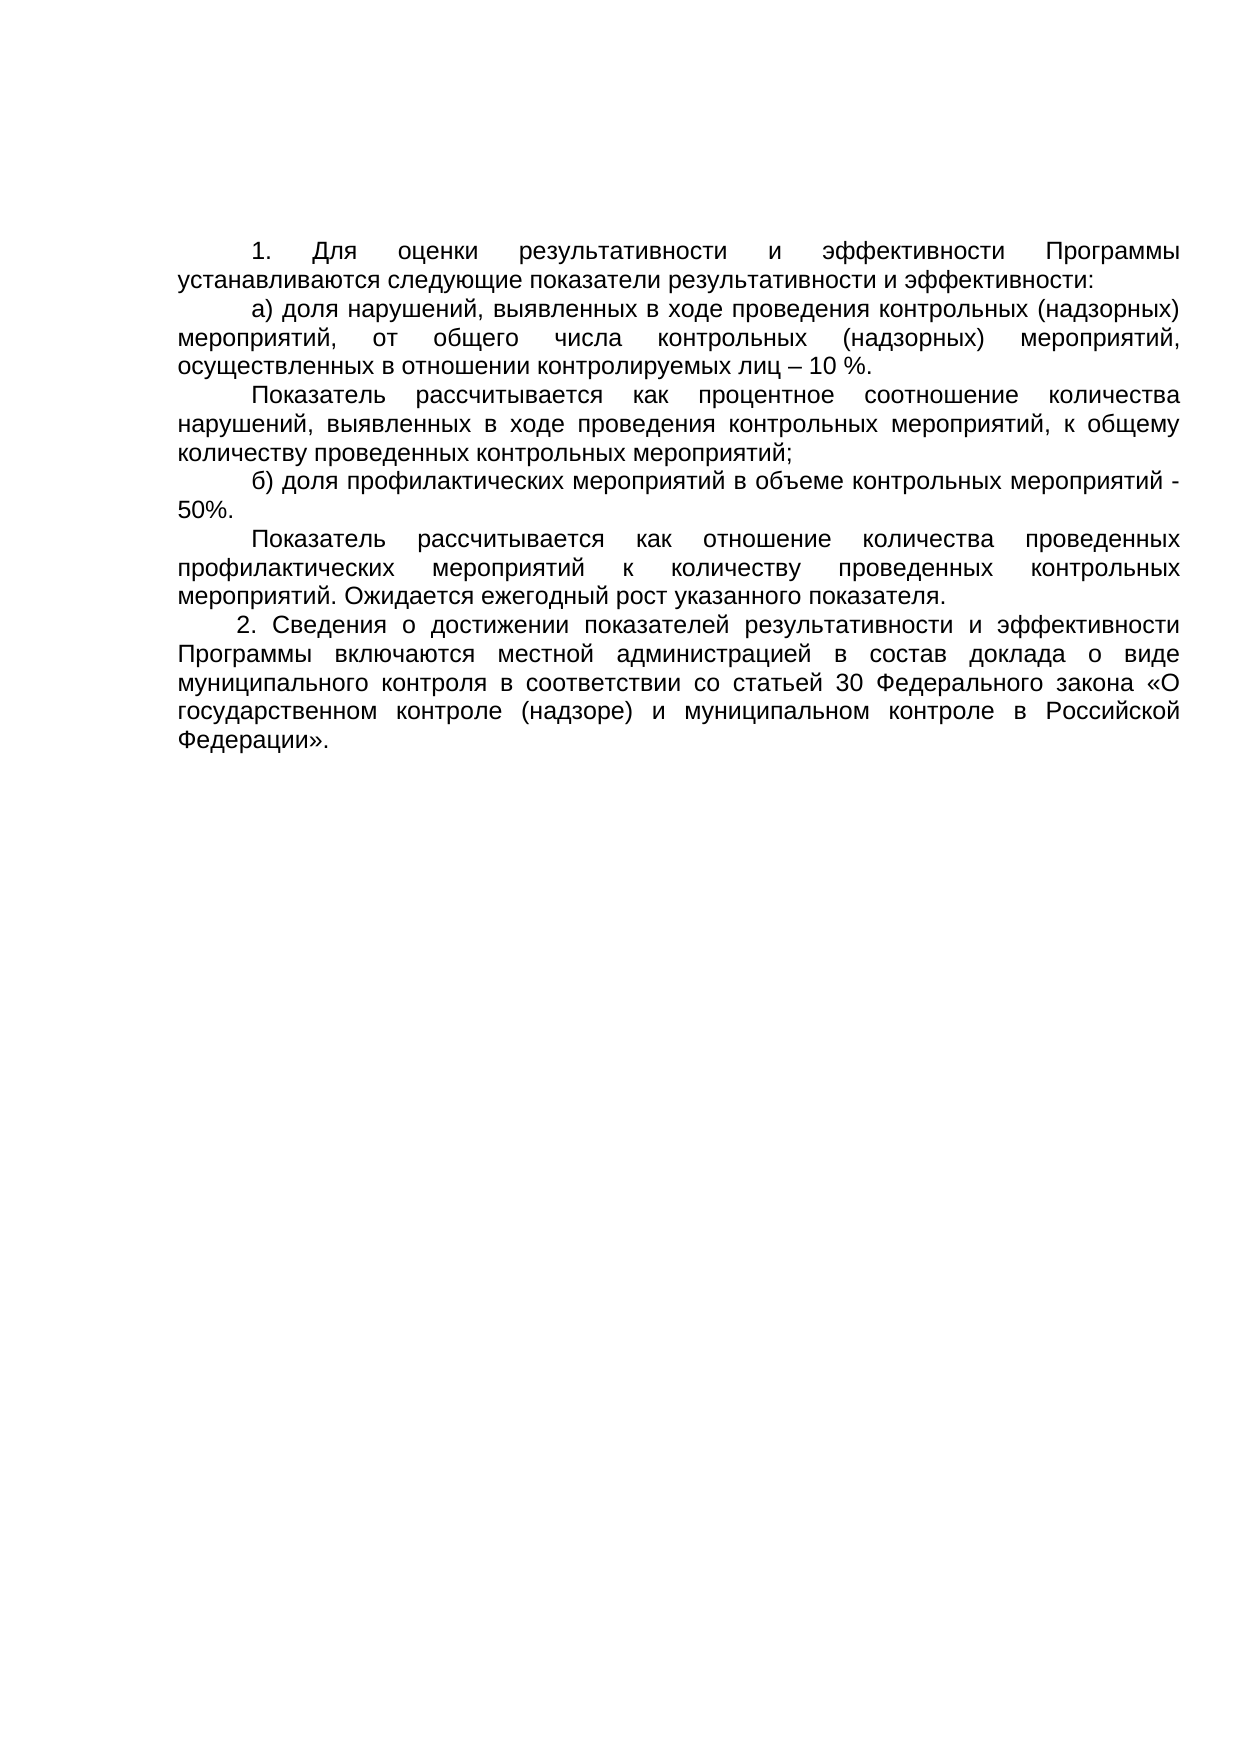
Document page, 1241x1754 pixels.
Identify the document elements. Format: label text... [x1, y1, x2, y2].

text Показатель рассчитывается как процентное соотношение количества нарушений, выявленных в ходе проведения контрольных мероприятий, к общему количеству проведенных контрольных мероприятий; [177, 380, 1181, 466]
text а) доля нарушений, выявленных в ходе проведения контрольных (надзорных) мероприятий, от общего числа контрольных (надзорных) мероприятий, осуществленных в отношении контролируемых лиц – 10 %. [177, 294, 1181, 380]
text 1. Для оценки результативности и эффективности Программы устанавливаются следующие показатели результативности и эффективности: [177, 236, 1181, 294]
text б) доля профилактических мероприятий в объеме контрольных мероприятий - 50%. [177, 466, 1181, 524]
text 2. Сведения о достижении показателей результативности и эффективности Программы включаются местной администрацией в состав доклада о виде муниципального контроля в соответствии со статьей 30 Федерального закона «О государственном контроле (надзоре) и муниципальном контроле в Российской Федерации». [177, 610, 1181, 754]
text Показатель рассчитывается как отношение количества проведенных профилактических мероприятий к количеству проведенных контрольных мероприятий. Ожидается ежегодный рост указанного показателя. [177, 524, 1181, 610]
